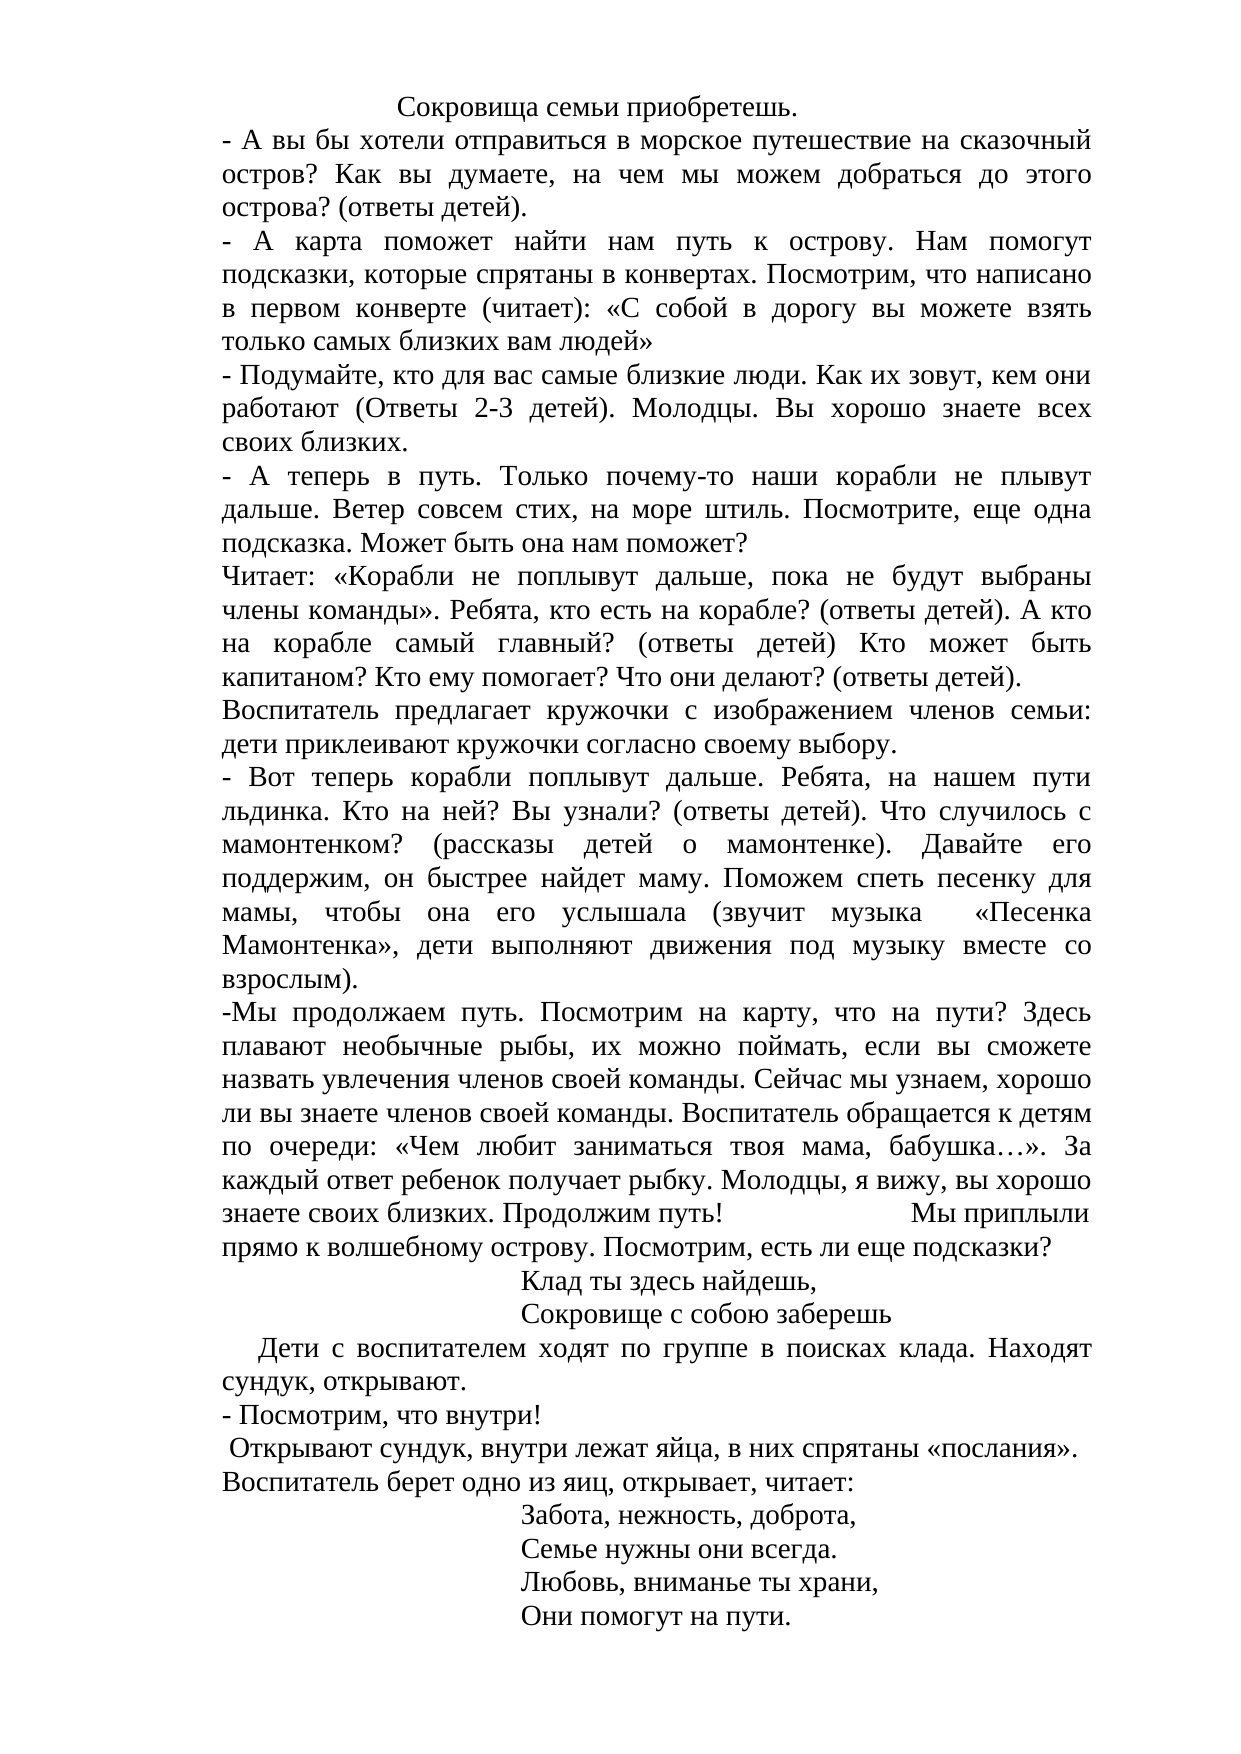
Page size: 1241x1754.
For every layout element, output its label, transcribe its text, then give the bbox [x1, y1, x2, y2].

text Они помогут на пути. [222, 1598, 1092, 1632]
text - Подумайте, кто для вас самые близкие люди. Как их зовут, кем они работают (Ответы 2-3 детей). Молодцы. Вы хорошо знаете всех своих близких. [222, 357, 1092, 458]
text Сокровища семьи приобретешь. [222, 89, 1092, 122]
text Воспитатель предлагает кружочки с изображением членов семьи: дети приклеивают кружочки согласно своему выбору. [222, 692, 1092, 759]
text Клад ты здесь найдешь, [222, 1263, 1092, 1296]
text -Мы продолжаем путь. Посмотрим на карту, что на пути? Здесь плавают необычные рыбы, их можно поймать, если вы сможете назвать увлечения членов своей команды. Сейчас мы узнаем, хорошо ли вы знаете членов своей команды. Воспитатель обращается к детям по очереди: «Чем любит заниматься твоя мама, бабушка…». За каждый ответ ребенок получает рыбку. Молодцы, я вижу, вы хорошо знаете своих близких. Продолжим путь! Мы приплыли прямо к волшебному острову. Посмотрим, есть ли еще подсказки? [222, 994, 1092, 1263]
text Любовь, вниманье ты храни, [222, 1564, 1092, 1598]
text - Вот теперь корабли поплывут дальше. Ребята, на нашем пути льдинка. Кто на ней? Вы узнали? (ответы детей). Что случилось с мамонтенком? (рассказы детей о мамонтенке). Давайте его поддержим, он быстрее найдет маму. Поможем спеть песенку для мамы, чтобы она его услышала (звучит музыка «Песенка Мамонтенка», дети выполняют движения под музыку вместе со взрослым). [222, 759, 1092, 994]
text - А теперь в путь. Только почему-то наши корабли не плывут дальше. Ветер совсем стих, на море штиль. Посмотрите, еще одна подсказка. Может быть она нам поможет? [222, 458, 1092, 558]
text Дети с воспитателем ходят по группе в поисках клада. Находят сундук, открывают. [222, 1330, 1092, 1397]
text Сокровище с собою заберешь [222, 1296, 1092, 1330]
text Забота, нежность, доброта, [222, 1497, 1092, 1531]
text - А карта поможет найти нам путь к острову. Нам помогут подсказки, которые спрятаны в конвертах. Посмотрим, что написано в первом конверте (читает): «С собой в дорогу вы можете взять только самых близких вам людей» [222, 223, 1092, 357]
text Читает: «Корабли не поплывут дальше, пока не будут выбраны члены команды». Ребята, кто есть на корабле? (ответы детей). А кто на корабле самый главный? (ответы детей) Кто может быть капитаном? Кто ему помогает? Что они делают? (ответы детей). [222, 558, 1092, 692]
text - А вы бы хотели отправиться в морское путешествие на сказочный остров? Как вы думаете, на чем мы можем добраться до этого острова? (ответы детей). [222, 122, 1092, 223]
text Семье нужны они всегда. [222, 1531, 1092, 1564]
text - Посмотрим, что внутри! Открывают сундук, внутри лежат яйца, в них спрятаны «послания». Воспитатель берет одно из яиц, открывает, читает: [222, 1397, 1092, 1497]
